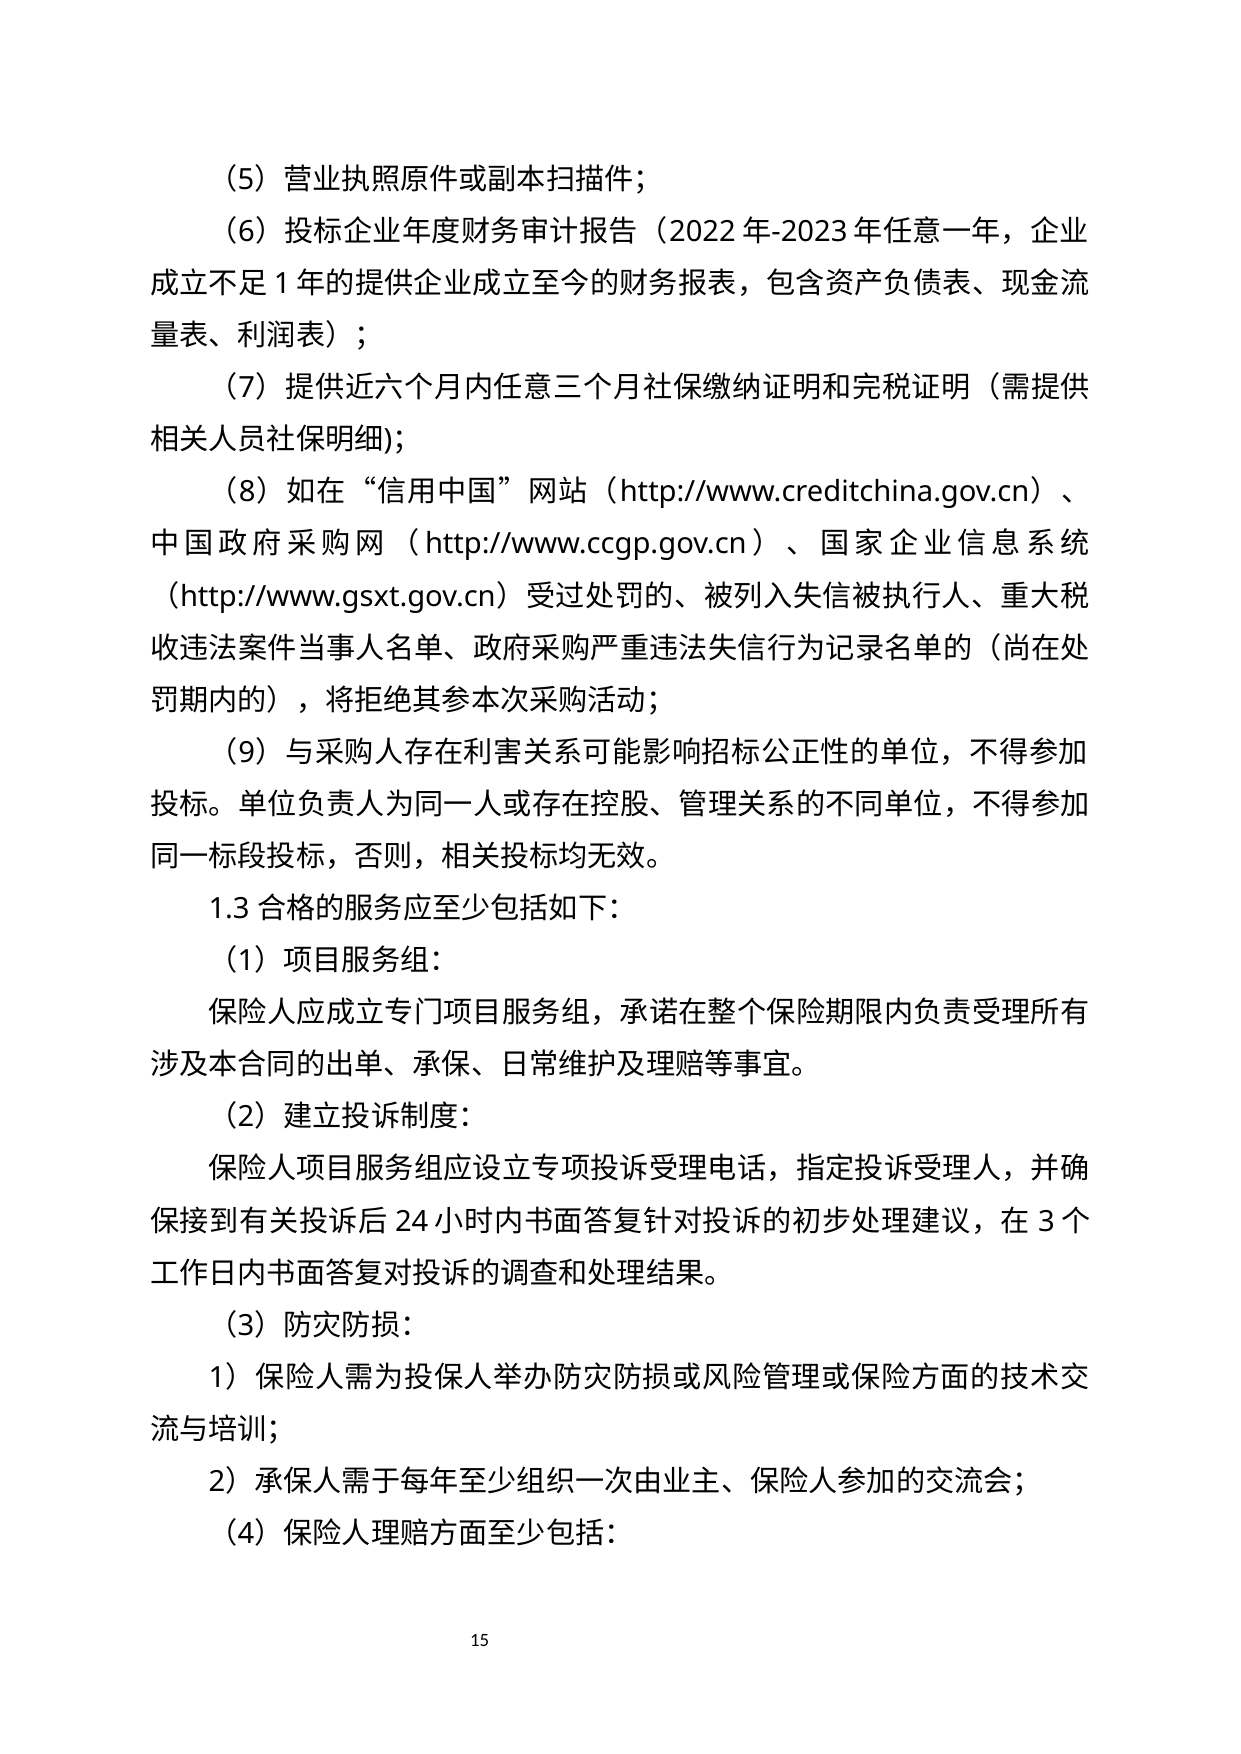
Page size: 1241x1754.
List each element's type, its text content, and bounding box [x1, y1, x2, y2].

text （8）如在“信用中国”网站（http://www.creditchina.gov.cn）、中国政府采购网（http://www.ccgp.gov.cn）、国家企业信息系统（http://www.gsxt.gov.cn）受过处罚的、被列入失信被执行人、重大税收违法案件当事人名单、政府采购严重违法失信行为记录名单的（尚在处罚期内的），将拒绝其参本次采购活动； [150, 460, 1090, 721]
text 1.3 合格的服务应至少包括如下： [150, 877, 1090, 929]
text （4）保险人理赔方面至少包括： [150, 1502, 1090, 1554]
list 保险人项目服务组应设立专项投诉受理电话，指定投诉受理人，并确保接到有关投诉后24小时内书面答复针对投诉的初步处理建议，在3个工作日内书面答复对投诉的调查和处理结果。 [150, 1137, 1090, 1293]
list （6）投标企业年度财务审计报告（2022年-2023年任意一年，企业成立不足1年的提供企业成立至今的财务报表，包含资产负债表、现金流量表、利润表）； [150, 200, 1090, 356]
text （5）营业执照原件或副本扫描件； [150, 148, 1090, 200]
text 2）承保人需于每年至少组织一次由业主、保险人参加的交流会； [150, 1450, 1090, 1502]
text 1）保险人需为投保人举办防灾防损或风险管理或保险方面的技术交流与培训； [150, 1346, 1090, 1450]
text （9）与采购人存在利害关系可能影响招标公正性的单位，不得参加投标。单位负责人为同一人或存在控股、管理关系的不同单位，不得参加同一标段投标，否则，相关投标均无效。 [150, 721, 1090, 877]
text （7）提供近六个月内任意三个月社保缴纳证明和完税证明（需提供相关人员社保明细)； [150, 356, 1090, 460]
text （3）防灾防损： [150, 1293, 1090, 1346]
text （1）项目服务组： [150, 929, 1090, 981]
list 保险人应成立专门项目服务组，承诺在整个保险期限内负责受理所有涉及本合同的出单、承保、日常维护及理赔等事宜。 [150, 981, 1090, 1085]
text （2）建立投诉制度： [150, 1085, 1090, 1137]
